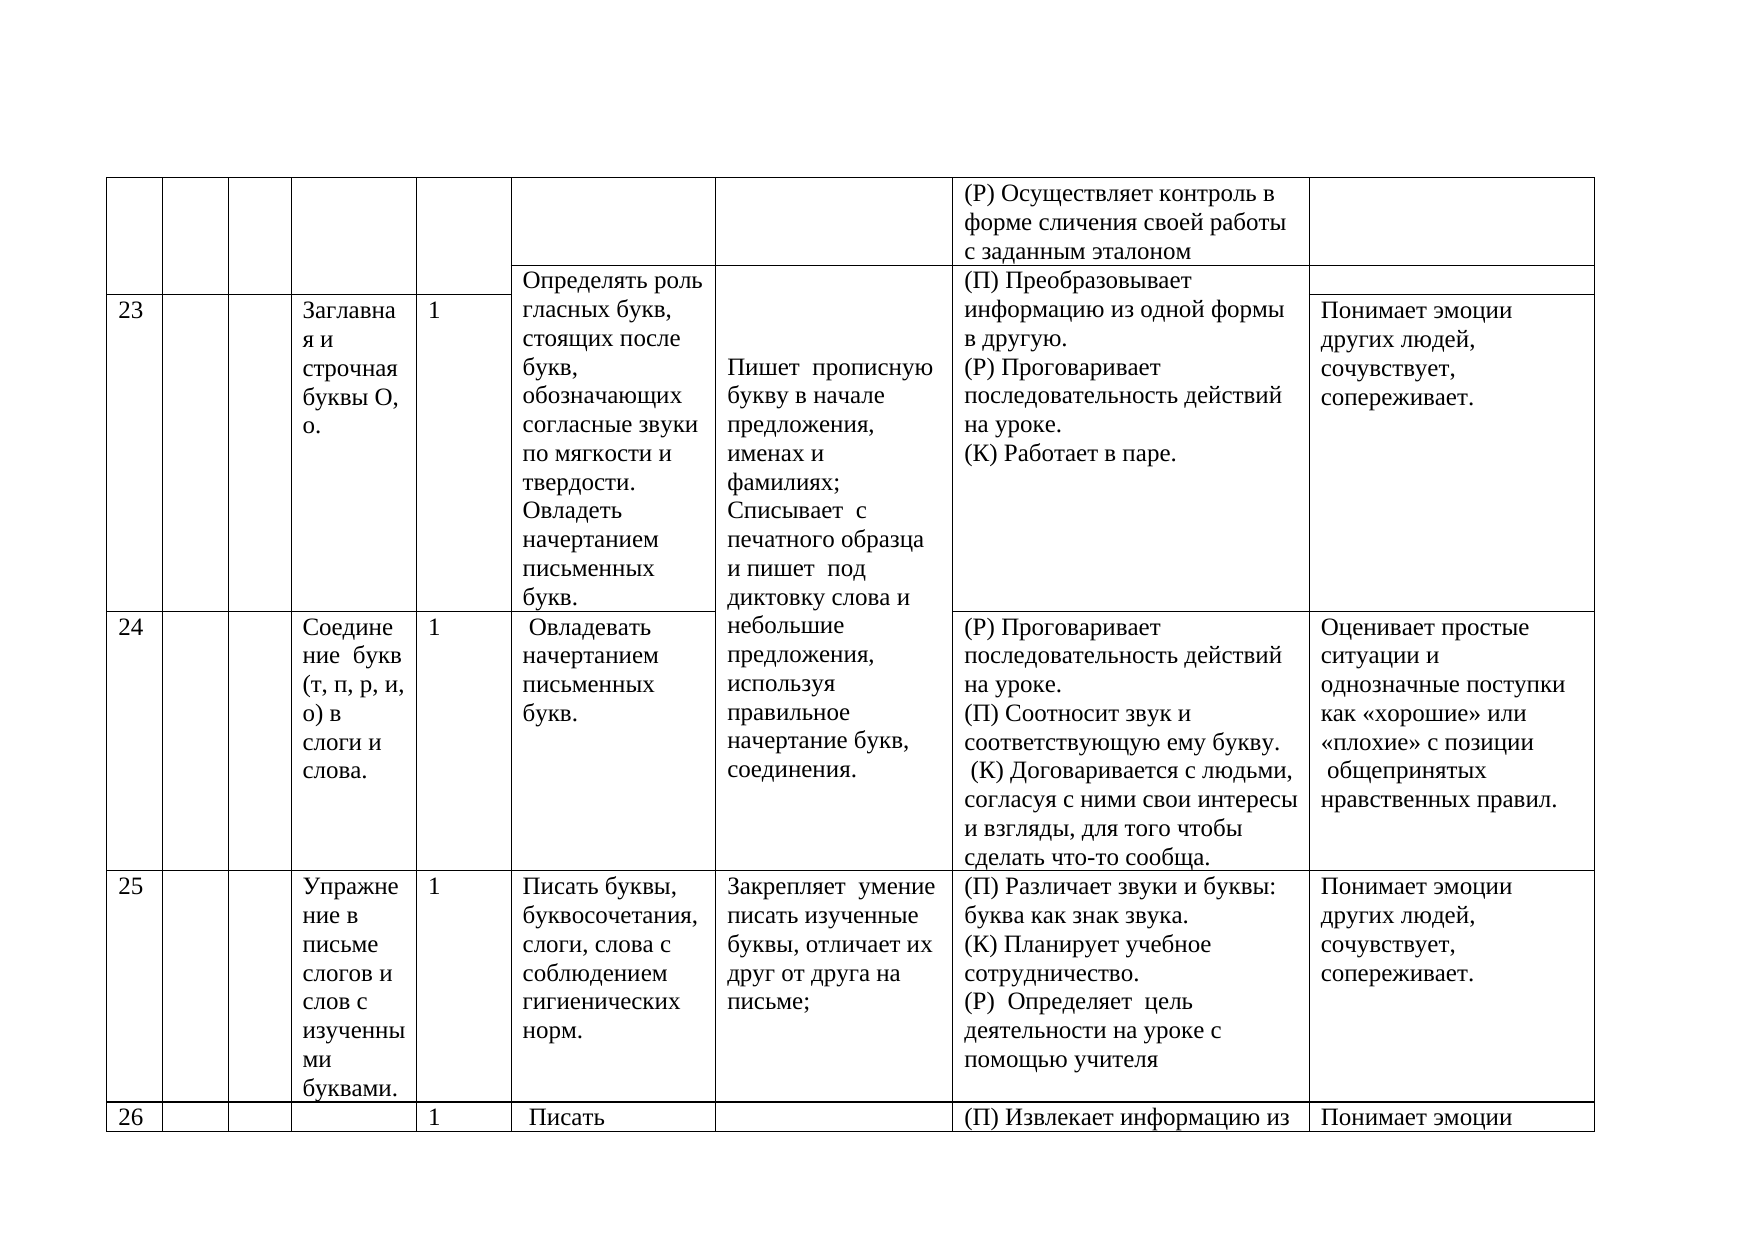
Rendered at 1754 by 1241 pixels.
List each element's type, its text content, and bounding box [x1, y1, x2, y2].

table_cell [1310, 266, 1594, 294]
table_cell Овладевать начертанием письменных букв. [512, 612, 715, 870]
table_cell Закрепляет умение писать изученные буквы, отличает их друг от друга на письме; [716, 871, 952, 1101]
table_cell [1310, 178, 1594, 264]
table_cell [1310, 1103, 1594, 1131]
table_cell 25 [107, 871, 162, 1101]
table_cell [229, 295, 291, 611]
table_cell [163, 612, 228, 870]
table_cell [953, 1103, 1309, 1131]
table_cell 22 [107, 178, 162, 294]
table_cell 1 [417, 612, 511, 870]
table_cell [163, 1103, 228, 1131]
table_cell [716, 1103, 952, 1131]
table_cell [229, 1103, 291, 1131]
table_cell Упражнение в письме слогов и слов с изученными буквами. [292, 871, 416, 1101]
table_cell 1 [417, 1103, 511, 1131]
table_cell Пишет прописную букву в начале предложения, именах и фамилиях; Списывает с печатного образца и пишет под диктовку слова и небольшие предложения, используя правильное начертание букв, соединения. [716, 266, 952, 870]
table_cell Писать буквы, буквосочетания, слоги, слова с соблюдением гигиенических норм. [512, 871, 715, 1101]
table_cell 26 [107, 1103, 162, 1131]
table_cell Заглавная и строчная буквы О, о. [292, 295, 416, 611]
table_cell 1 [417, 871, 511, 1101]
table_cell [229, 178, 291, 294]
table_cell [163, 871, 228, 1101]
table_cell 23 [107, 295, 162, 611]
table_cell Оценивает простые ситуации и однозначные поступки как «хорошие» или «плохие» с позиции общепринятых нравственных правил. [1310, 612, 1594, 870]
table_cell [163, 295, 228, 611]
table_cell 1 [417, 178, 511, 294]
table_cell 1 [417, 295, 511, 611]
table_cell Соединение букв (т, п, р, и, о) в слоги и слова. [292, 612, 416, 870]
table_cell (П) Различает звуки и буквы: буква как знак звука. (К) Планирует учебное сотрудничество. (Р) Определяет цель деятельности на уроке с помощью учителя [953, 871, 1309, 1101]
table_cell 24 [107, 612, 162, 870]
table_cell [292, 1103, 416, 1131]
table_cell [229, 871, 291, 1101]
table_cell Понимает эмоции других людей, сочувствует, сопереживает. [1310, 295, 1594, 611]
table_cell Понимает эмоции других людей, сочувствует, сопереживает. [1310, 871, 1594, 1101]
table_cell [292, 178, 416, 294]
table_cell (Р) Проговаривает последовательность действий на уроке. (П) Соотносит звук и соответствующую ему букву. (К) Договаривается с людьми, согласуя с ними свои интересы и взгляды, для того чтобы сделать что-то сообща. [953, 612, 1309, 870]
table_cell [229, 612, 291, 870]
table_cell (П) Преобразовывает информацию из одной формы в другую. (Р) Проговаривает последовательность действий на уроке. (К) Работает в паре. [953, 266, 1309, 611]
table_cell Определять роль гласных букв, стоящих после букв, обозначающих согласные звуки по мягкости и твердости. Овладеть начертанием письменных букв. [512, 266, 715, 611]
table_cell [953, 178, 1309, 264]
table_cell [163, 178, 228, 294]
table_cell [512, 178, 715, 264]
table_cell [512, 1103, 715, 1131]
